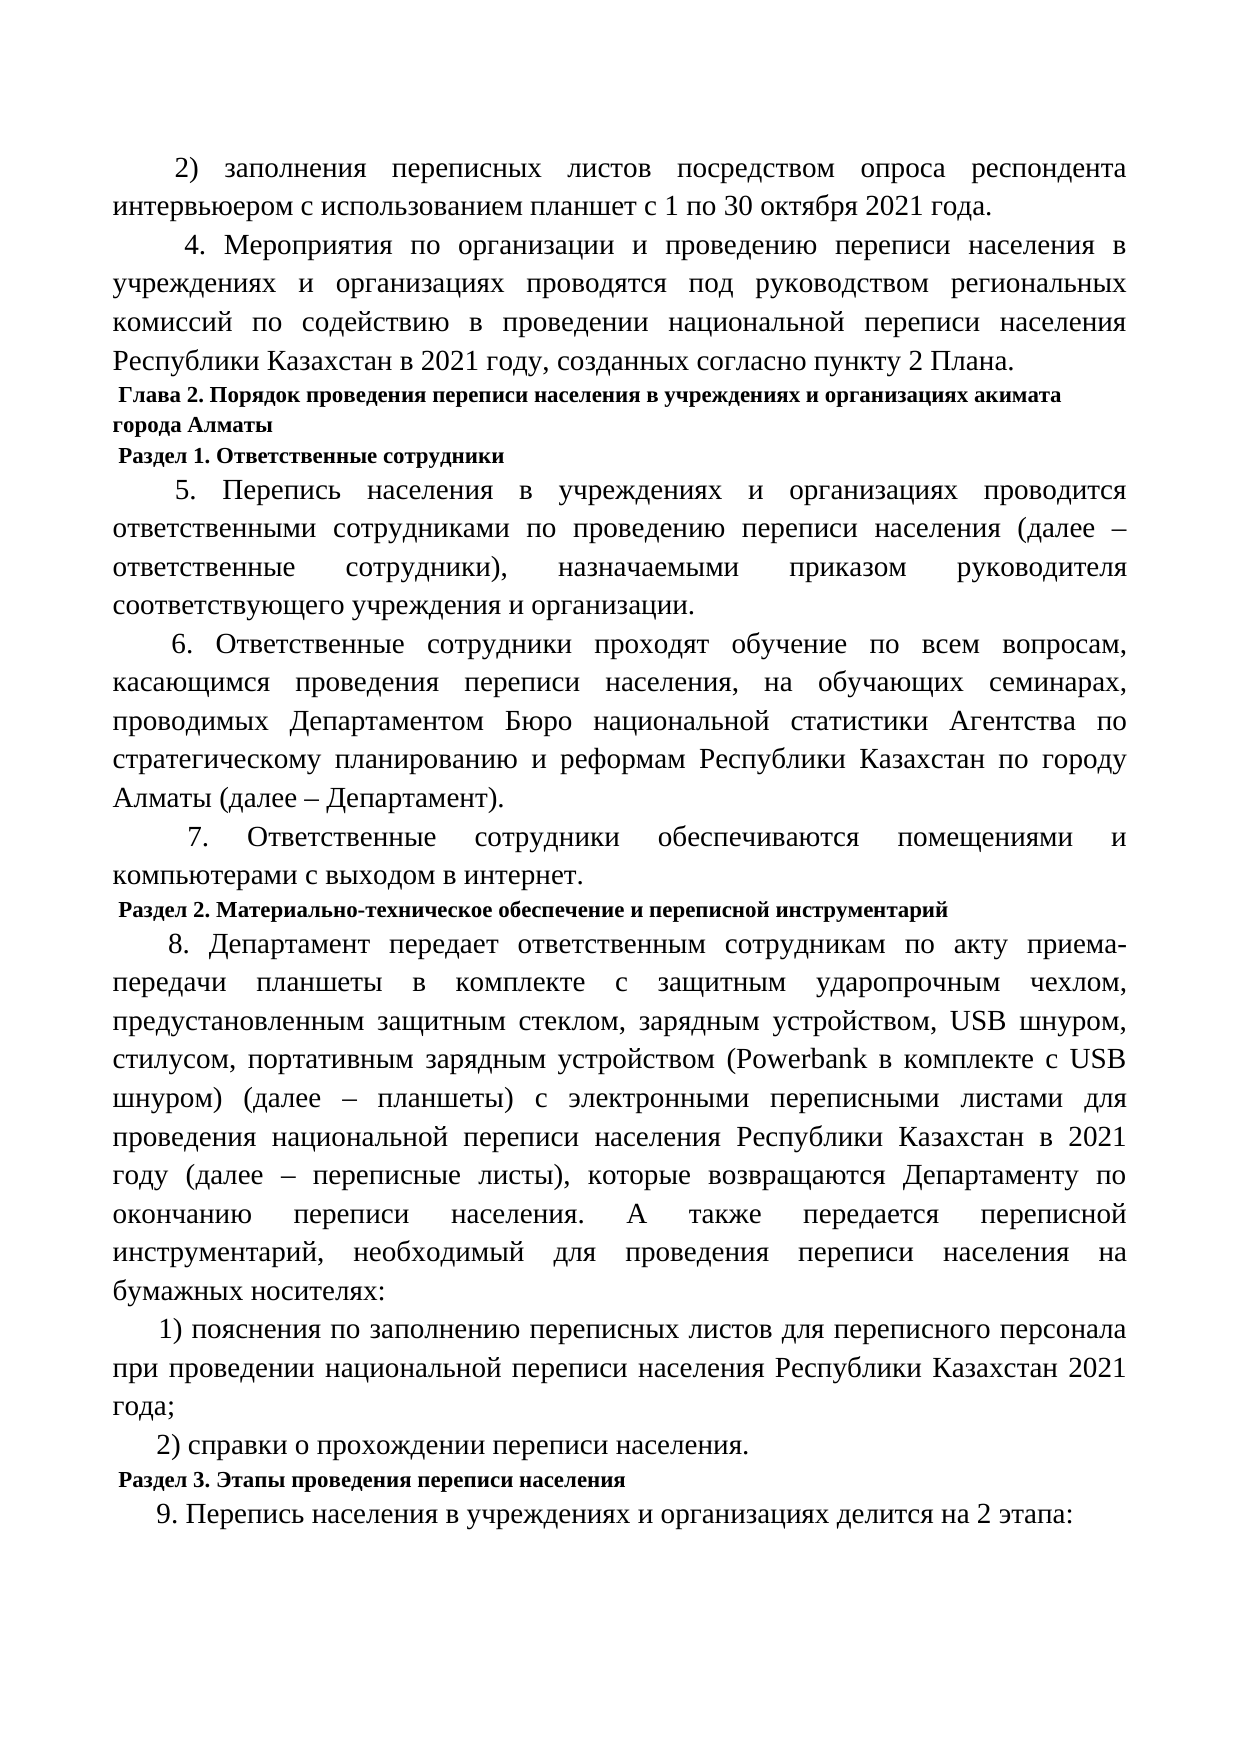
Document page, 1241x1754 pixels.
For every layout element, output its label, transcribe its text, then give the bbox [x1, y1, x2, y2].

text Раздел 1. Ответственные сотрудники [112, 442, 1128, 468]
text 7. Ответственные сотрудники обеспечиваются помещениями и компьютерами с выходом в интернет. [112, 819, 1128, 891]
text 4. Мероприятия по организации и проведению переписи населения в учреждениях и организациях проводятся под руководством региональных комиссий по содействию в проведении национальной переписи населения Республики Казахстан в 2021 году, созданных согласно пункту 2 Плана. [112, 227, 1128, 376]
text 2) справки о прохождении переписи населения. [112, 1427, 1128, 1461]
text Раздел 2. Материально-техническое обеспечение и переписной инструментарий [112, 896, 1128, 922]
text 2) заполнения переписных листов посредством опроса респондента интервьюером с использованием планшет с 1 по 30 октября 2021 года. [112, 150, 1128, 222]
text 8. Департамент передает ответственным сотрудникам по акту приема-передачи планшеты в комплекте с защитным ударопрочным чехлом, предустановленным защитным стеклом, зарядным устройством, USB шнуром, стилусом, портативным зарядным устройством (Powerbank в комплекте с USB шнуром) (далее – планшеты) с электронными переписными листами для проведения национальной переписи населения Республики Казахстан в 2021 году (далее – переписные листы), которые возвращаются Департаменту по окончанию переписи населения. А также передается переписной инструментарий, необходимый для проведения переписи населения на бумажных носителях: [112, 926, 1128, 1306]
text 5. Перепись населения в учреждениях и организациях проводится ответственными сотрудниками по проведению переписи населения (далее – ответственные сотрудники), назначаемыми приказом руководителя соответствующего учреждения и организации. [112, 472, 1128, 621]
text 1) пояснения по заполнению переписных листов для переписного персонала при проведении национальной переписи населения Республики Казахстан 2021 года; [112, 1311, 1128, 1422]
text 6. Ответственные сотрудники проходят обучение по всем вопросам, касающимся проведения переписи населения, на обучающих семинарах, проводимых Департаментом Бюро национальной статистики Агентства по стратегическому планированию и реформам Республики Казахстан по городу Алматы (далее – Департамент). [112, 626, 1128, 814]
text Раздел 3. Этапы проведения переписи населения [112, 1466, 1128, 1492]
text Глава 2. Порядок проведения переписи населения в учреждениях и организациях акимата города Алматы [112, 381, 1128, 438]
text 9. Перепись населения в учреждениях и организациях делится на 2 этапа: [112, 1496, 1128, 1529]
